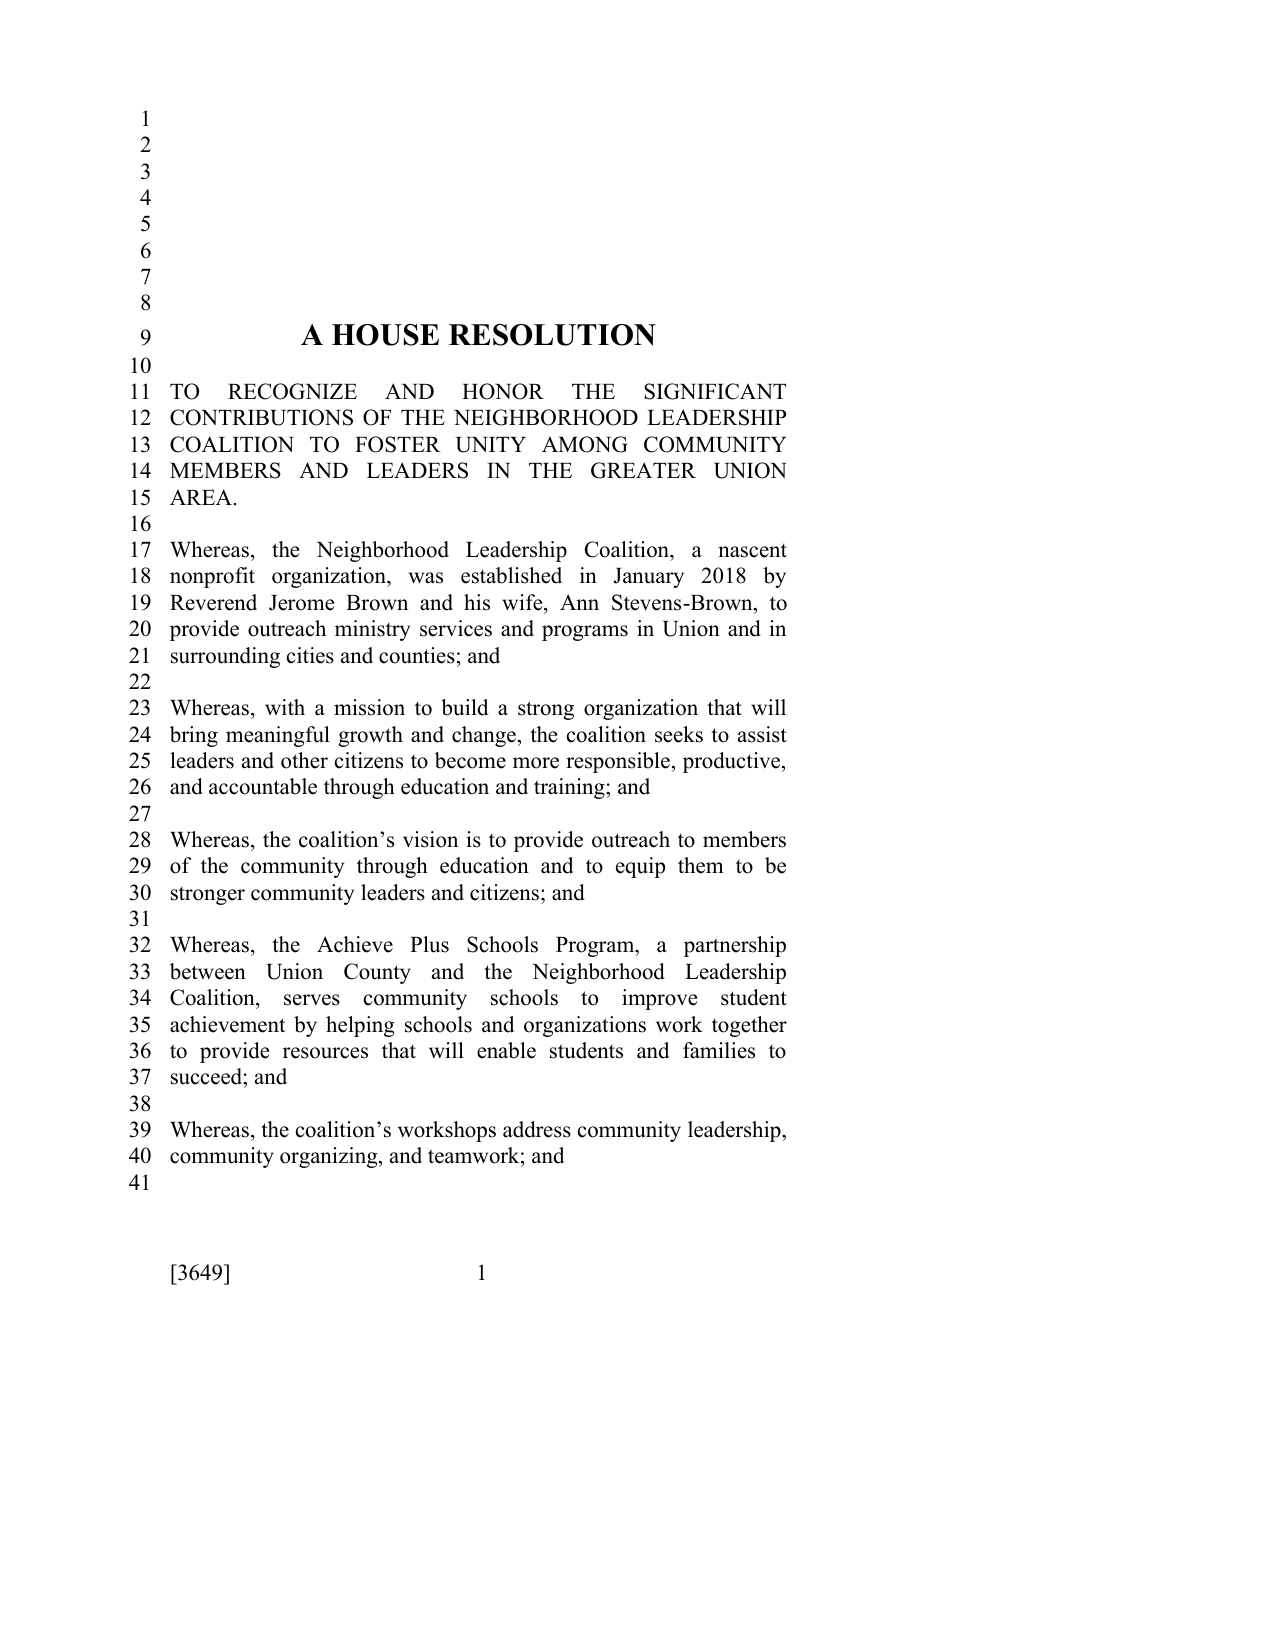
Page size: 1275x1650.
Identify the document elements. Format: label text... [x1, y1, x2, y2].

text Whereas, the coalition’s workshops address community leadership, community organizing, and teamwork; and [169, 1116, 787, 1169]
text Whereas, the coalition’s vision is to provide outreach to members of the community through education and to equip them to be stronger community leaders and citizens; and [169, 826, 787, 905]
text Whereas, the Achieve Plus Schools Program, a partnership between Union County and the Neighborhood Leadership Coalition, serves community schools to improve student achievement by helping schools and organizations work together to provide resources that will enable students and families to succeed; and [169, 932, 787, 1090]
text TO RECOGNIZE AND HONOR THE SIGNIFICANT CONTRIBUTIONS OF THE NEIGHBORHOOD LEADERSHIP COALITION TO FOSTER UNITY AMONG COMMUNITY MEMBERS AND LEADERS IN THE GREATER UNION AREA. [169, 378, 787, 510]
text A HOUSE RESOLUTION [169, 316, 787, 352]
text Whereas, with a mission to build a strong organization that will bring meaningful growth and change, the coalition seeks to assist leaders and other citizens to become more responsible, productive, and accountable through education and training; and [169, 694, 787, 800]
text Whereas, the Neighborhood Leadership Coalition, a nascent nonprofit organization, was established in January 2018 by Reverend Jerome Brown and his wife, Ann Stevens-Brown, to provide outreach ministry services and programs in Union and in surrounding cities and counties; and [169, 536, 787, 668]
